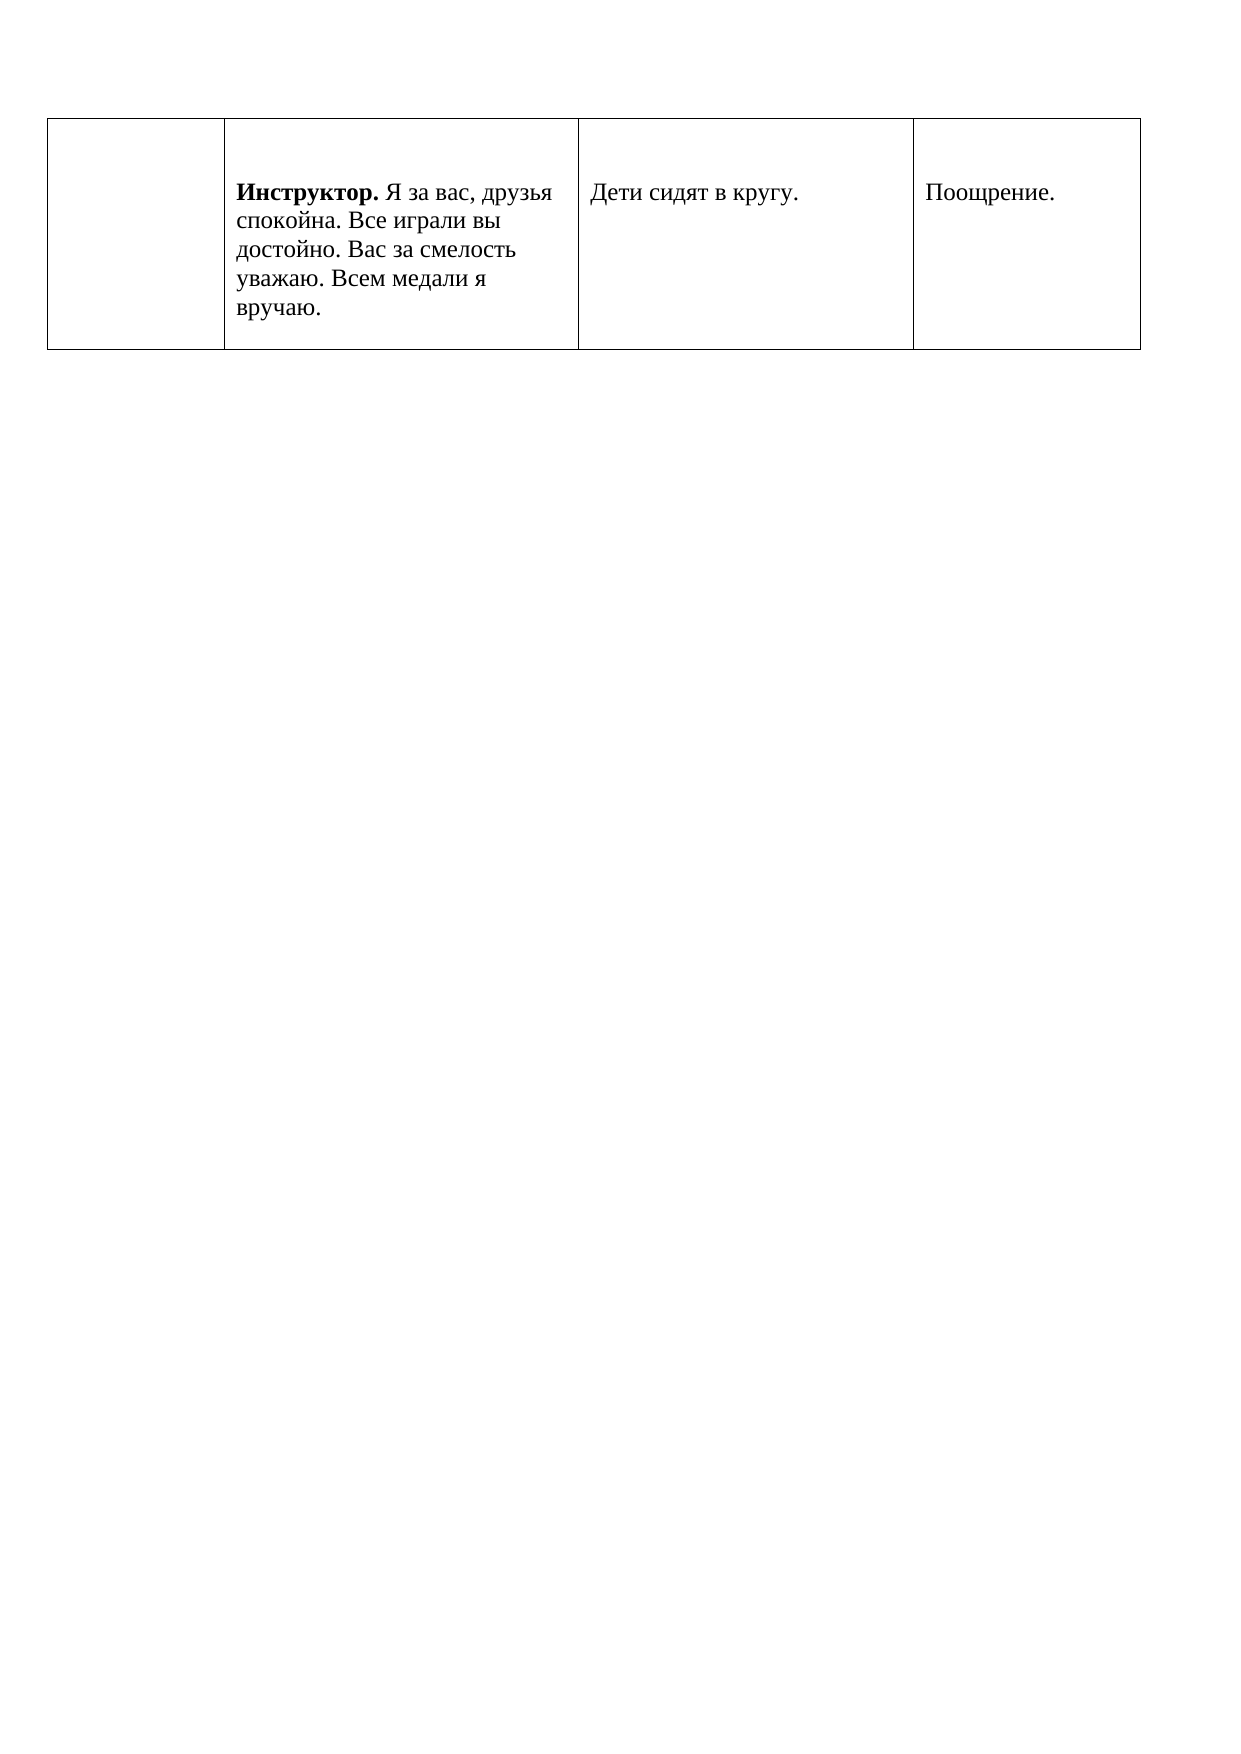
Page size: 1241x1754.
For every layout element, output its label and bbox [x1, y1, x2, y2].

table_cell [914, 119, 1140, 349]
table_cell [579, 119, 913, 349]
table_cell [48, 119, 224, 349]
table_cell [225, 119, 578, 349]
